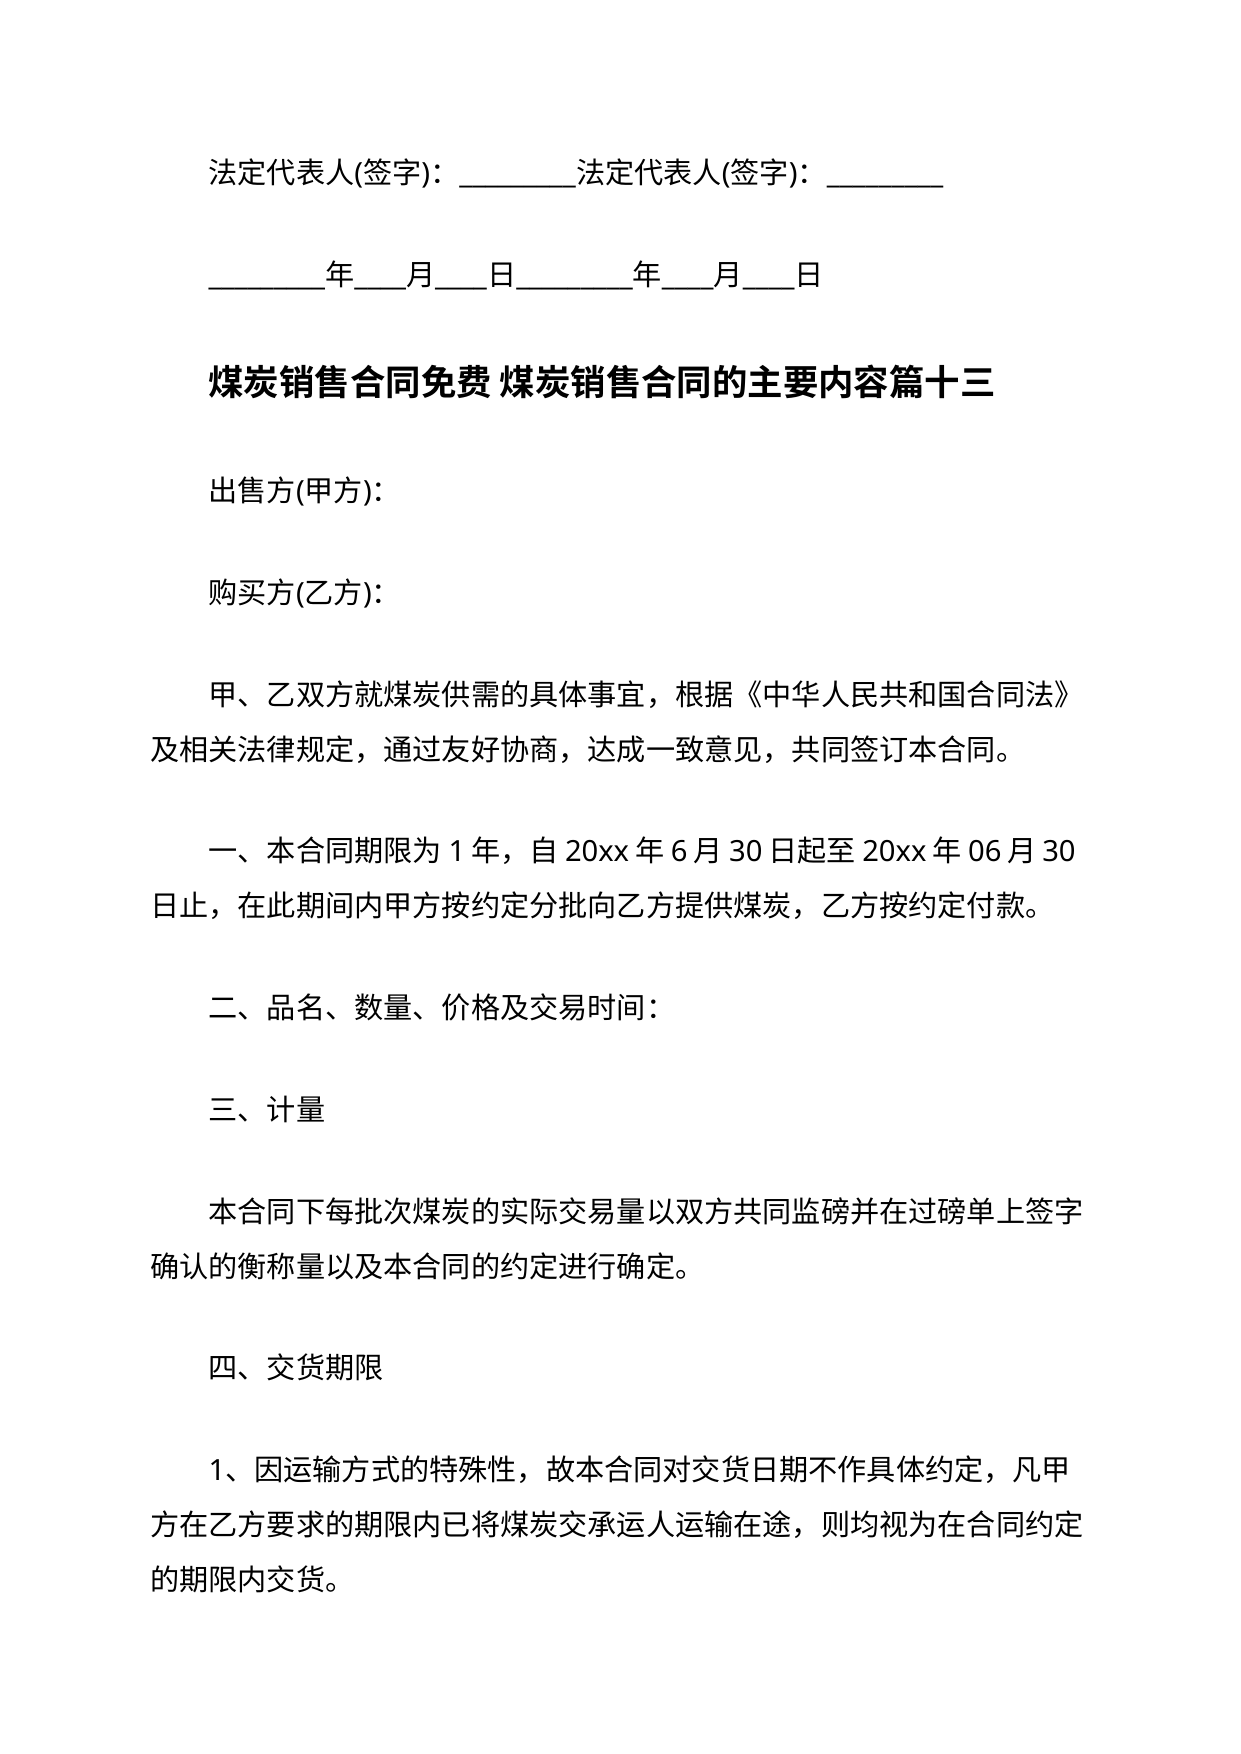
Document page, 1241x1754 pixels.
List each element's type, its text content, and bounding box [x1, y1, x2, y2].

text 甲、乙双方就煤炭供需的具体事宜，根据《中华人民共和国合同法》及相关法律规定，通过友好协商，达成一致意见，共同签订本合同。 [150, 671, 1090, 768]
text 二、品名、数量、价格及交易时间： [150, 985, 1090, 1027]
text 四、交货期限 [150, 1345, 1090, 1387]
text _________年____月____日_________年____月____日 [150, 252, 1090, 294]
text 一、本合同期限为 1年，自 20xx年 6月 30日起至 20xx年 06月30日止，在此期间内甲方按约定分批向乙方提供煤炭，乙方按约定付款。 [150, 828, 1090, 925]
text 1、因运输方式的特殊性，故本合同对交货日期不作具体约定，凡甲方在乙方要求的期限内已将煤炭交承运人运输在途，则均视为在合同约定的期限内交货。 [150, 1447, 1090, 1599]
text 法定代表人(签字)：_________法定代表人(签字)：_________ [150, 150, 1090, 192]
text 出售方(甲方)： [150, 467, 1090, 510]
text 本合同下每批次煤炭的实际交易量以双方共同监磅并在过磅单上签字确认的衡称量以及本合同的约定进行确定。 [150, 1188, 1090, 1286]
text 煤炭销售合同免费 煤炭销售合同的主要内容篇十三 [150, 354, 1090, 405]
text 购买方(乙方)： [150, 569, 1090, 612]
text 三、计量 [150, 1087, 1090, 1129]
